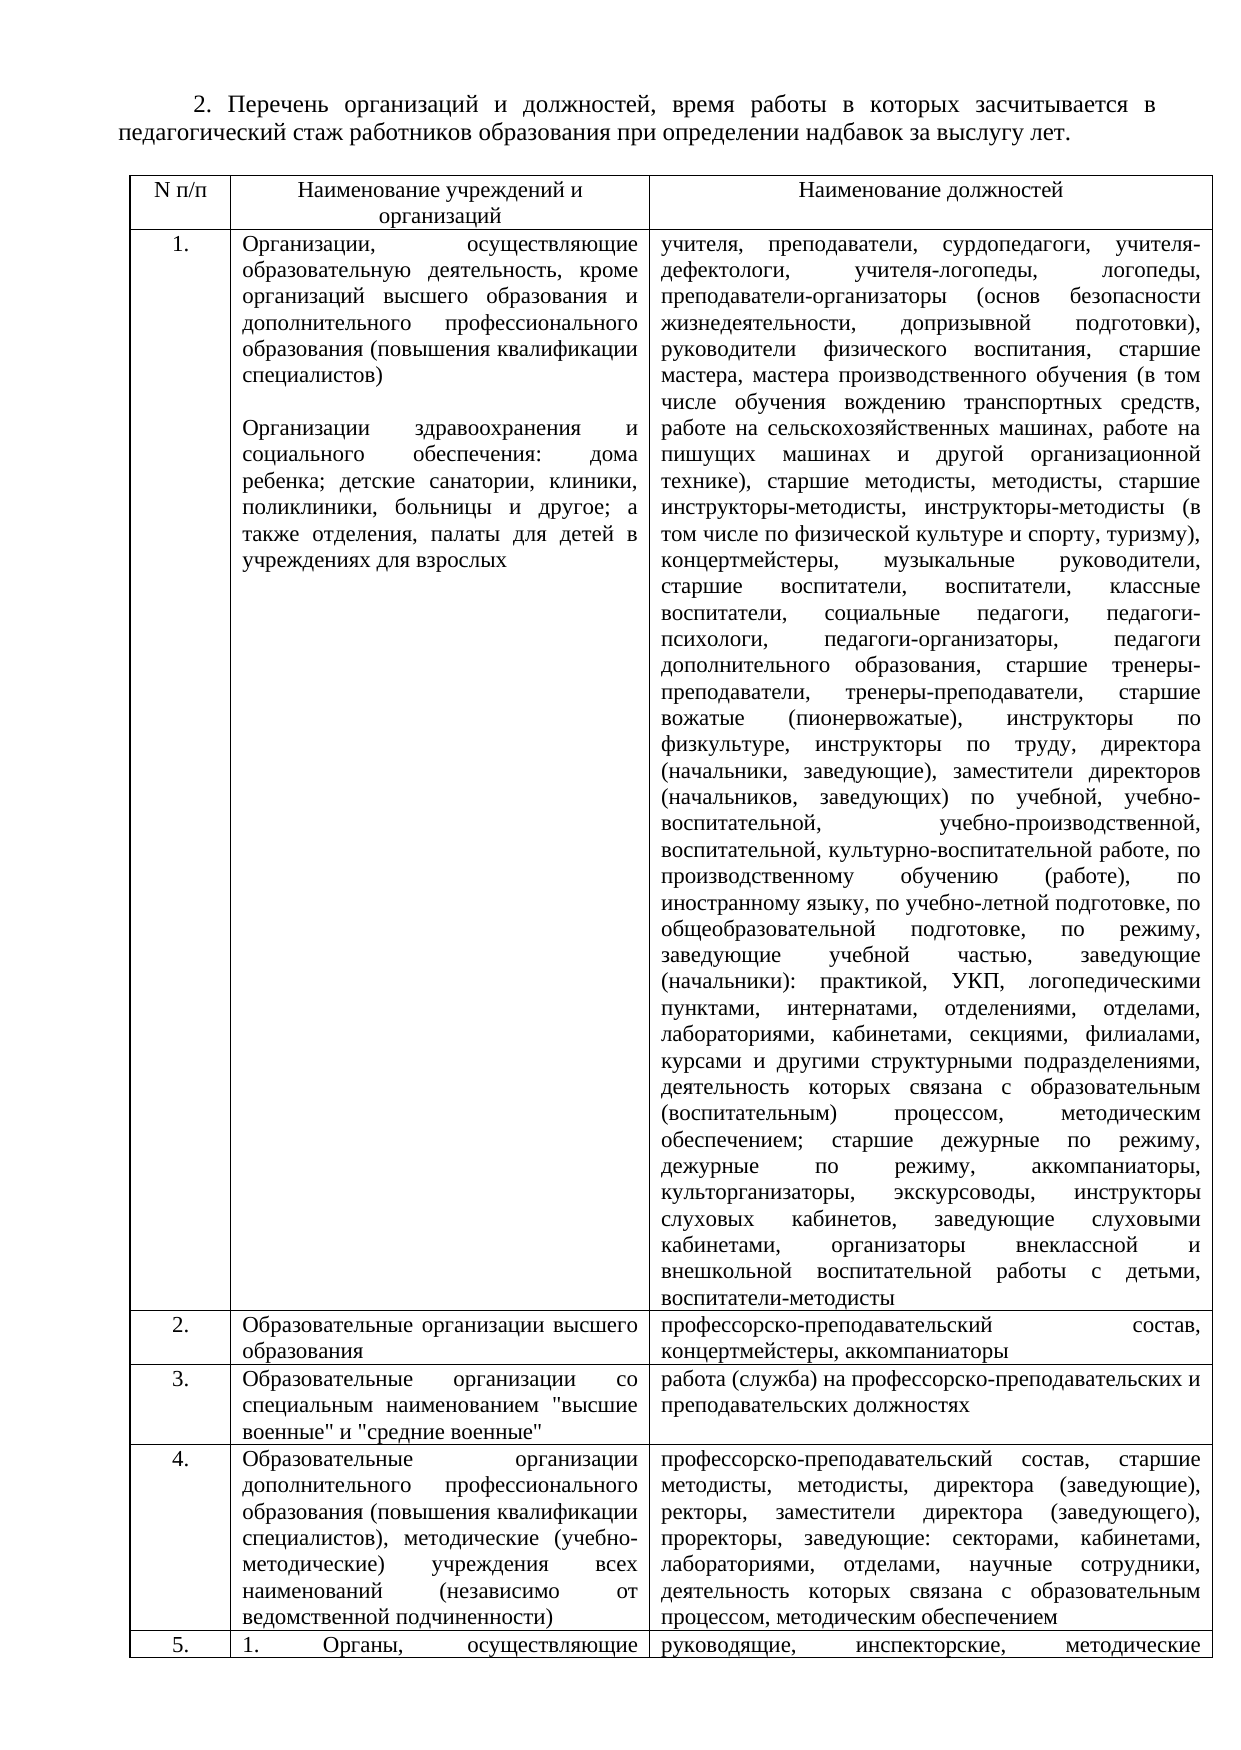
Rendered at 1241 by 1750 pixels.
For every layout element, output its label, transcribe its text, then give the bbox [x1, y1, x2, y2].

table_cell профессорско-преподавательский состав, концертмейстеры, аккомпаниаторы [650, 1311, 1212, 1364]
table_header N п/п [131, 176, 230, 229]
text 2. Перечень организаций и должностей, время работы в которых засчитывается в педагогический стаж работников образования при определении надбавок за выслугу лет. [118, 89, 1157, 146]
table_cell 4. [131, 1445, 230, 1629]
table_cell работа (служба) на профессорско-преподавательских и преподавательских должностях [650, 1365, 1212, 1444]
table_cell Образовательные организации дополнительного профессионального образования (повышения квалификации специалистов), методические (учебно-методические) учреждения всех наименований (независимо от ведомственной подчиненности) [231, 1445, 649, 1629]
table_header Наименование должностей [650, 176, 1212, 229]
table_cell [650, 1631, 1212, 1657]
table_header Наименование учреждений и организаций [231, 176, 649, 229]
table_cell 5. [131, 1631, 230, 1657]
table_cell Образовательные организации высшего образования [231, 1311, 649, 1364]
table_cell Организации, осуществляющие образовательную деятельность, кроме организаций высшего образования и дополнительного профессионального образования (повышения квалификации специалистов) Организации здравоохранения и социального обеспечения: дома ребенка; детские санатории, клиники, поликлиники, больницы и другое; а также отделения, палаты для детей в учреждениях для взрослых [231, 230, 649, 1310]
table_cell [231, 1631, 649, 1657]
table_cell 3. [131, 1365, 230, 1444]
table_cell учителя, преподаватели, сурдопедагоги, учителя-дефектологи, учителя-логопеды, логопеды, преподаватели-организаторы (основ безопасности жизнедеятельности, допризывной подготовки), руководители физического воспитания, старшие мастера, мастера производственного обучения (в том числе обучения вождению транспортных средств, работе на сельскохозяйственных машинах, работе на пишущих машинах и другой организационной технике), старшие методисты, методисты, старшие инструкторы-методисты, инструкторы-методисты (в том числе по физической культуре и спорту, туризму), концертмейстеры, музыкальные руководители, старшие воспитатели, воспитатели, классные воспитатели, социальные педагоги, педагоги-психологи, педагоги-организаторы, педагоги дополнительного образования, старшие тренеры-преподаватели, тренеры-преподаватели, старшие вожатые (пионервожатые), инструкторы по физкультуре, инструкторы по труду, директора (начальники, заведующие), заместители директоров (начальников, заведующих) по учебной, учебно-воспитательной, учебно-производственной, воспитательной, культурно-воспитательной работе, по производственному обучению (работе), по иностранному языку, по учебно-летной подготовке, по общеобразовательной подготовке, по режиму, заведующие учебной частью, заведующие (начальники): практикой, УКП, логопедическими пунктами, интернатами, отделениями, отделами, лабораториями, кабинетами, секциями, филиалами, курсами и другими структурными подразделениями, деятельность которых связана с образовательным (воспитательным) процессом, методическим обеспечением; старшие дежурные по режиму, дежурные по режиму, аккомпаниаторы, культорганизаторы, экскурсоводы, инструкторы слуховых кабинетов, заведующие слуховыми кабинетами, организаторы внеклассной и внешкольной воспитательной работы с детьми, воспитатели-методисты [650, 230, 1212, 1310]
table_cell 2. [131, 1311, 230, 1364]
table_cell 1. [131, 230, 230, 1310]
table_cell Образовательные организации со специальным наименованием "высшие военные" и "средние военные" [231, 1365, 649, 1444]
table_cell профессорско-преподавательский состав, старшие методисты, методисты, директора (заведующие), ректоры, заместители директора (заведующего), проректоры, заведующие: секторами, кабинетами, лабораториями, отделами, научные сотрудники, деятельность которых связана с образовательным процессом, методическим обеспечением [650, 1445, 1212, 1629]
